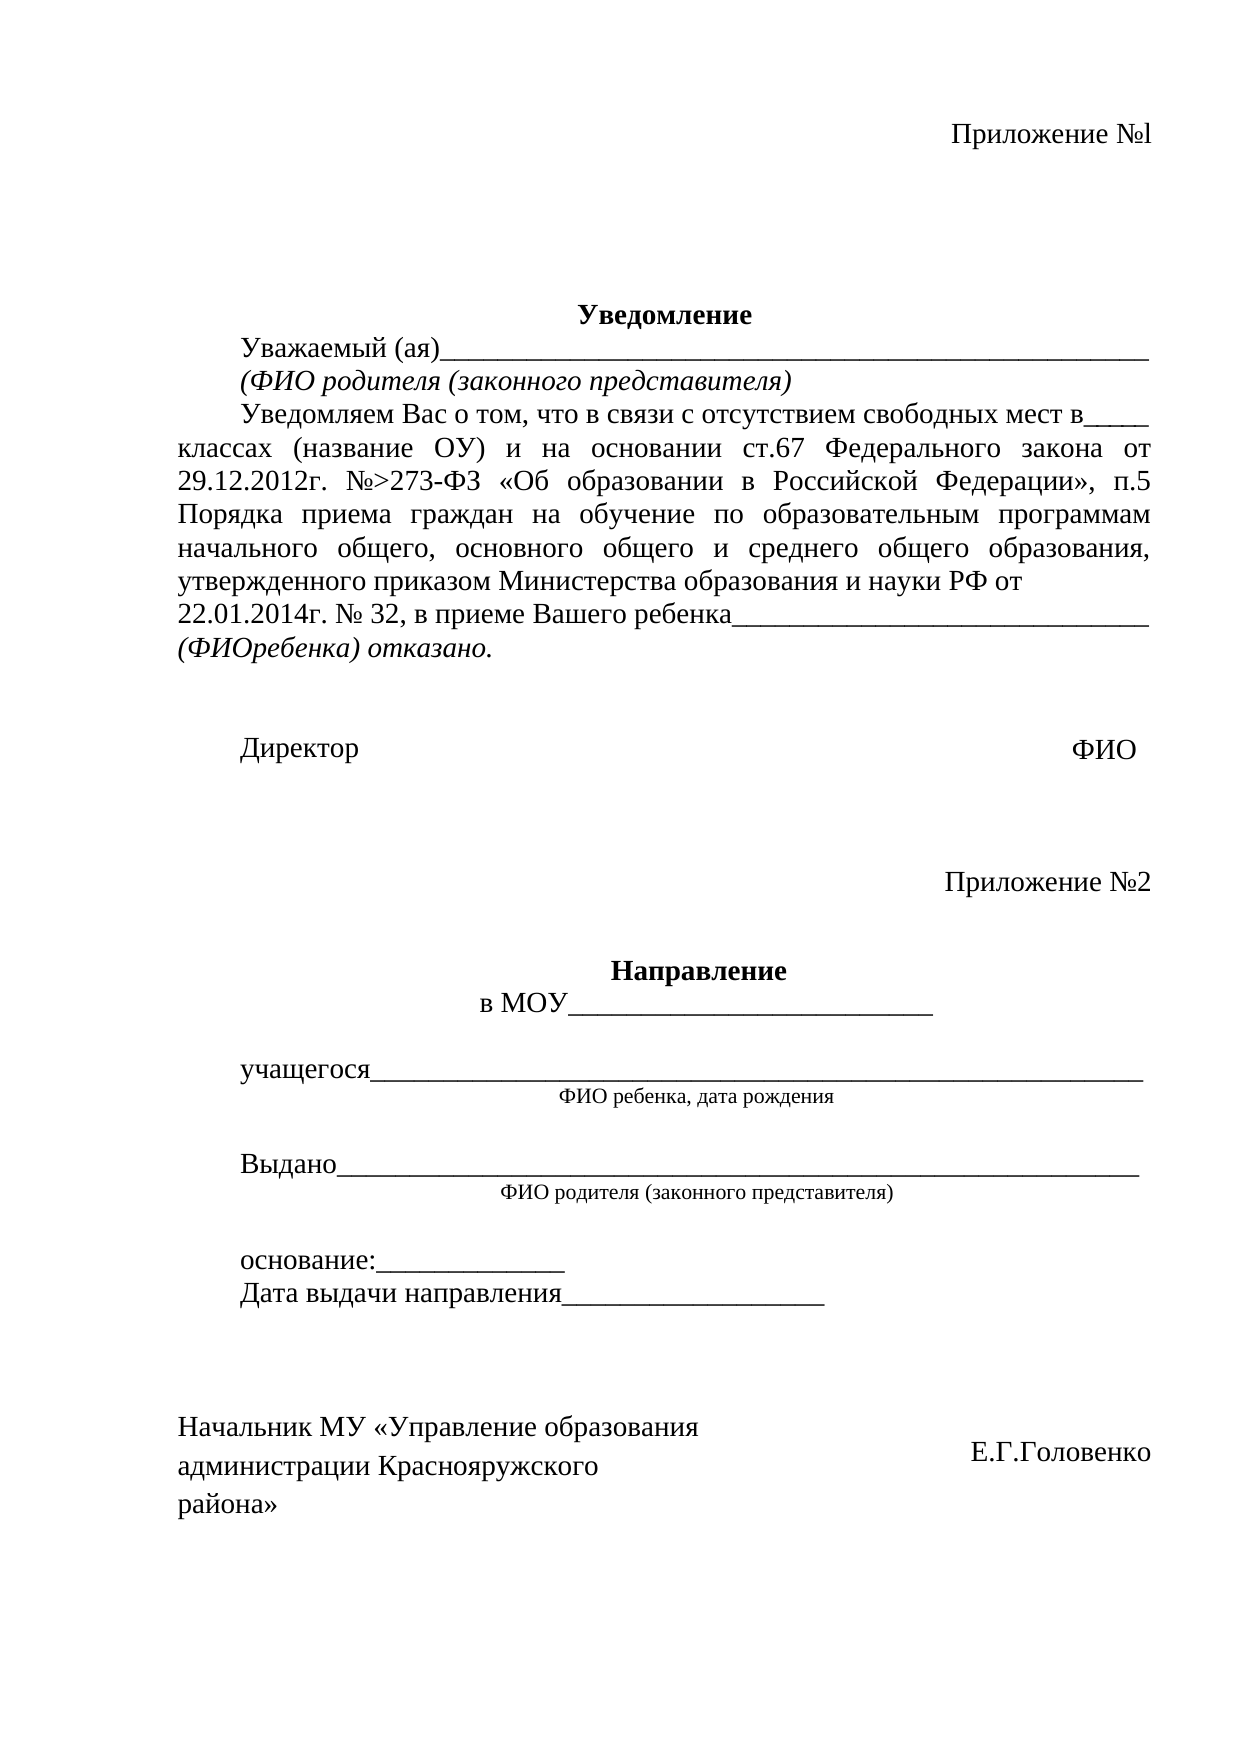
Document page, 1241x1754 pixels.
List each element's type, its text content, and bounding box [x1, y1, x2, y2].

text Уважаемый (ая) [240, 331, 1152, 364]
text Уведомляем Вас о том, что в связи с отсутствием свободных мест в [240, 397, 1152, 431]
text (ФИОребенка) отказано. [177, 631, 1152, 664]
text Приложение №2 [177, 866, 1152, 898]
text ФИО ребенка, дата рождения [558, 1084, 1152, 1109]
text основание: [240, 1244, 1152, 1276]
text Уведомление [177, 298, 1152, 331]
text ФИО родителя (законного представителя) [500, 1180, 1152, 1204]
text Директор [240, 731, 1152, 764]
text Направление [611, 954, 1152, 987]
text классах (название ОУ) и на основании ст.67 Федерального закона от 29.12.2012г. №>273-ФЗ «Об образовании в Российской Федерации», п.5 Порядка приема граждан на обучение по образовательным программам начального общего, основного общего и среднего общего образования, утвержденного приказом Министерства образования и науки РФ от [177, 431, 1152, 597]
text Начальник МУ «Управление образования администрации Краснояружского района» [177, 1406, 699, 1521]
text учащегося_____________________________________________________ [240, 1052, 1152, 1084]
text 22.01.2014г. № 32, в приеме Вашего ребенка [177, 597, 1152, 631]
text в МОУ_________________________ [479, 987, 1152, 1019]
text Приложение №l [177, 118, 1152, 150]
text (ФИО родителя (законного представителя) [240, 364, 1152, 397]
text Дата выдачи направления__________________ [240, 1276, 1152, 1308]
text Выдано_______________________________________________________ [240, 1148, 1152, 1180]
